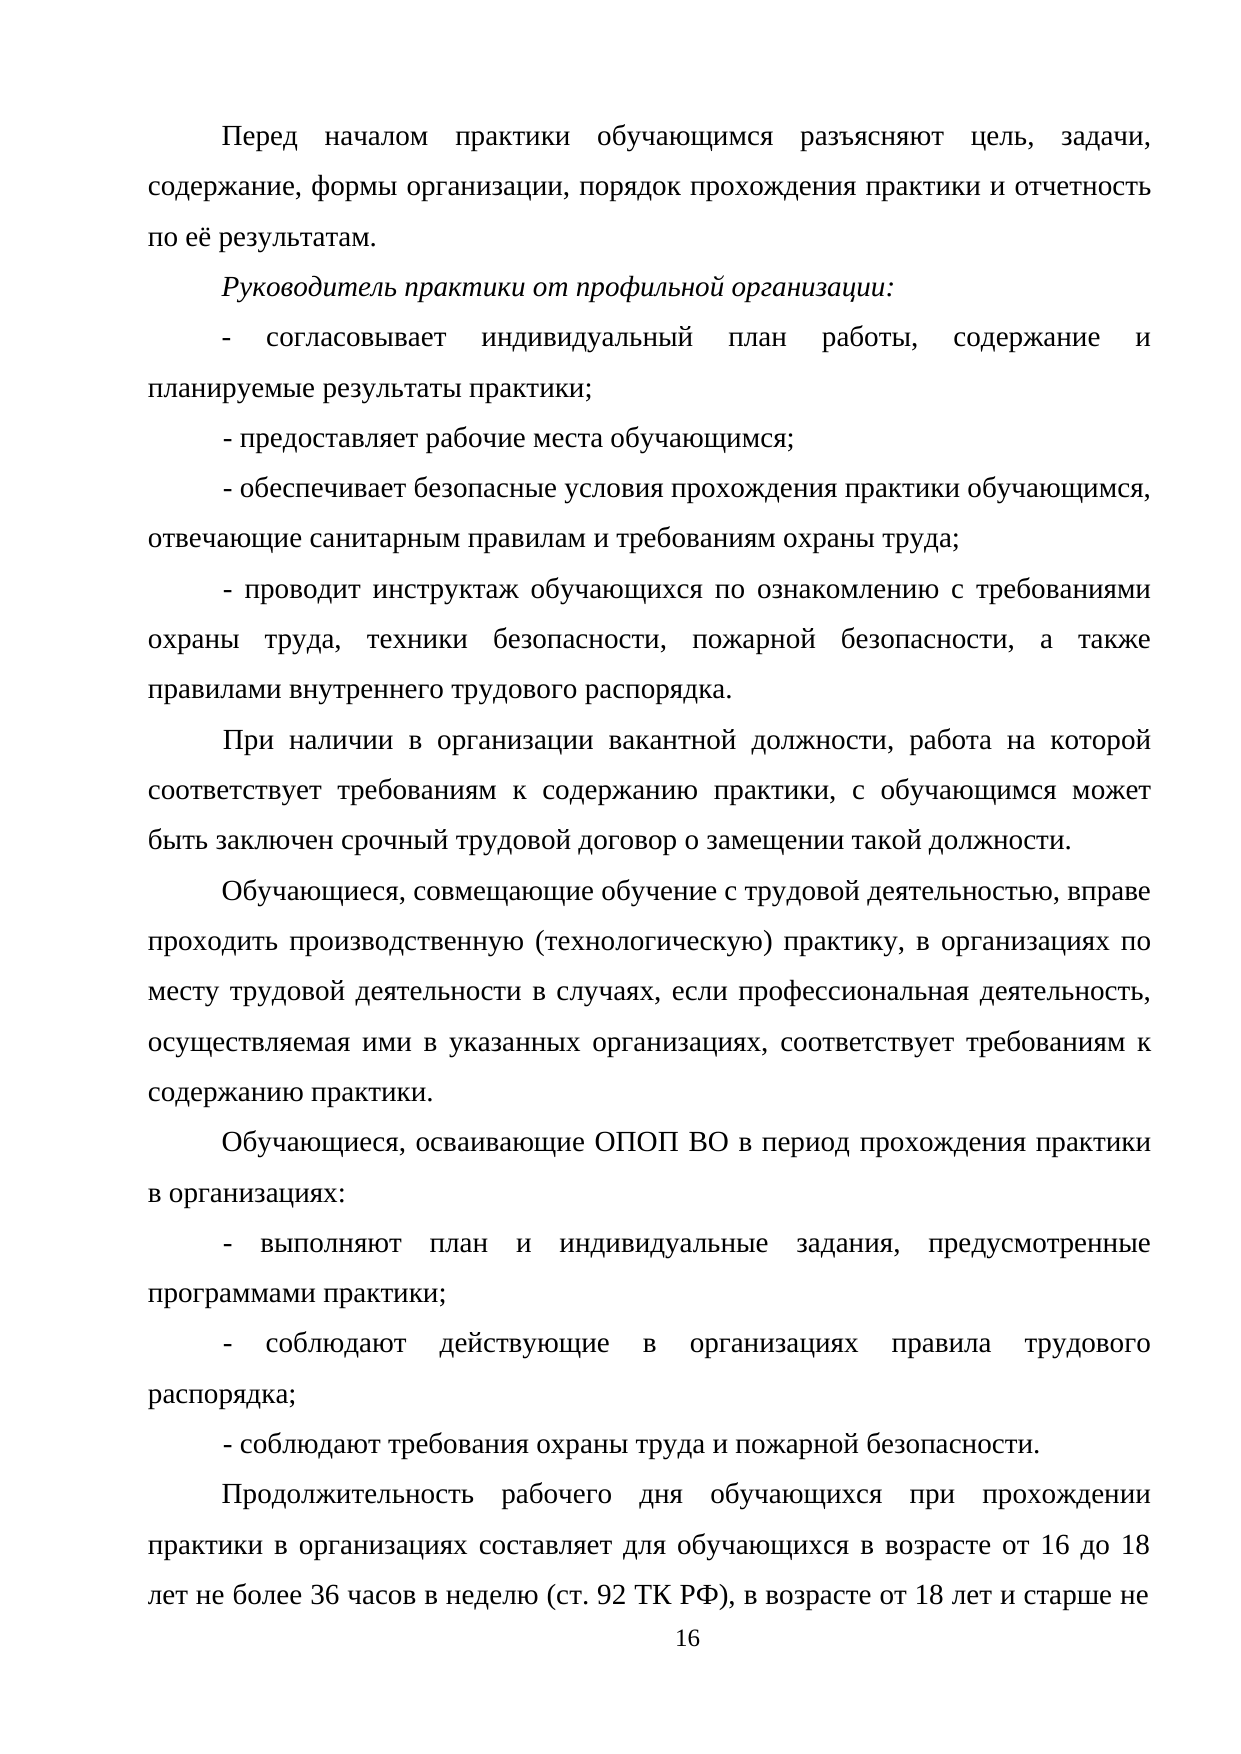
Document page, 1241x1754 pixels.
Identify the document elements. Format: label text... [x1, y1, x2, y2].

text Обучающиеся, совмещающие обучение с трудовой деятельностью, вправе проходить производственную (технологическую) практику, в организациях по месту трудовой деятельности в случаях, если профессиональная деятельность, осуществляемая ими в указанных организациях, соответствует требованиям к содержанию практики. [148, 873, 1152, 1108]
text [148, 1477, 1152, 1611]
text - соблюдают действующие в организациях правила трудового распорядка; [148, 1326, 1152, 1409]
text - выполняют план и индивидуальные задания, предусмотренные программами практики; [148, 1225, 1152, 1309]
text - предоставляет рабочие места обучающимся; [148, 420, 1152, 453]
text Перед началом практики обучающимся разъясняют цель, задачи, содержание, формы организации, порядок прохождения практики и отчетность по её результатам. [148, 118, 1152, 252]
text - соблюдают требования охраны труда и пожарной безопасности. [148, 1426, 1152, 1460]
text Руководитель практики от профильной организации: [148, 269, 1152, 303]
text При наличии в организации вакантной должности, работа на которой соответствует требованиям к содержанию практики, с обучающимся может быть заключен срочный трудовой договор о замещении такой должности. [148, 722, 1152, 856]
text - обеспечивает безопасные условия прохождения практики обучающимся, отвечающие санитарным правилам и требованиям охраны труда; [148, 470, 1152, 554]
text - проводит инструктаж обучающихся по ознакомлению с требованиями охраны труда, техники безопасности, пожарной безопасности, а также правилами внутреннего трудового распорядка. [148, 571, 1152, 705]
text Обучающиеся, осваивающие ОПОП ВО в период прохождения практики в организациях: [148, 1124, 1152, 1208]
text - согласовывает индивидуальный план работы, содержание и планируемые результаты практики; [148, 319, 1152, 403]
